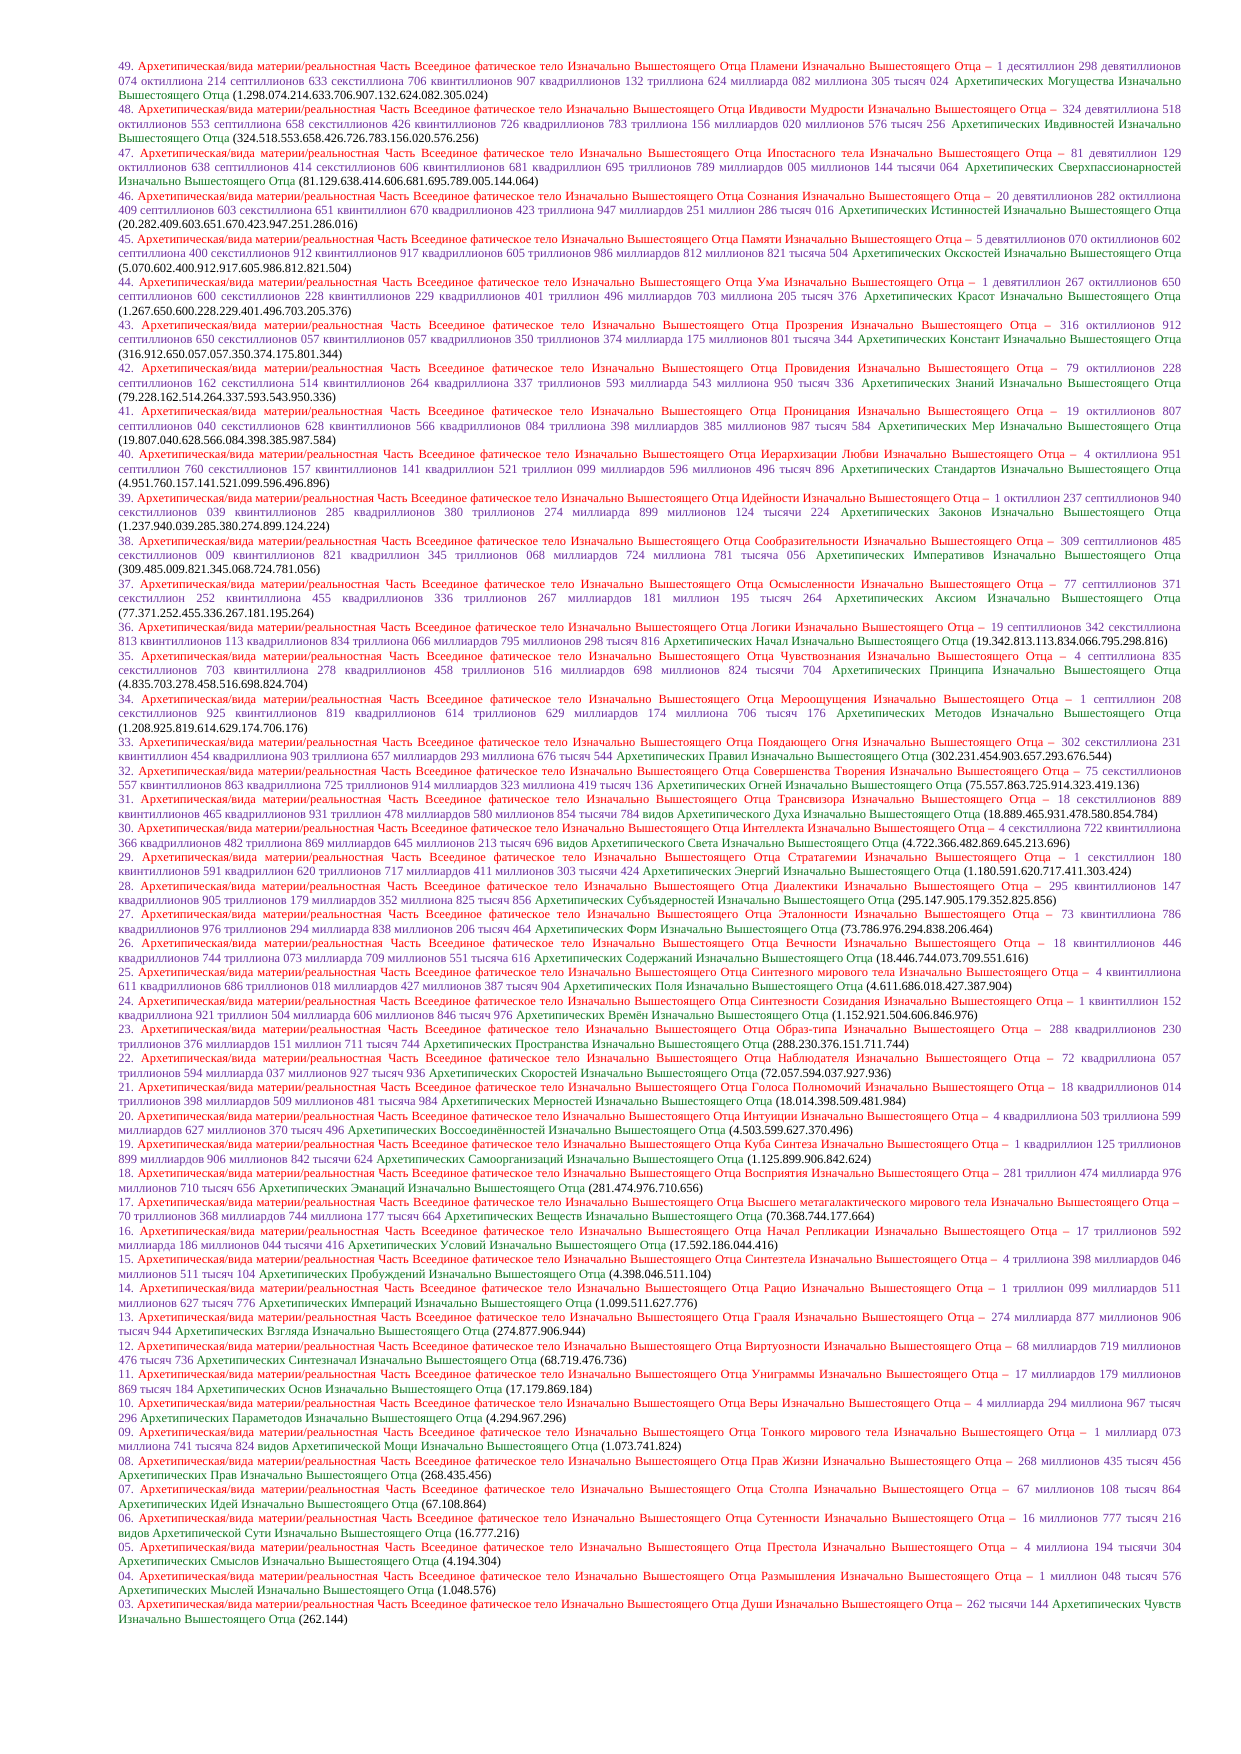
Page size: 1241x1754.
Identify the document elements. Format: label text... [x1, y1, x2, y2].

text 33. Архетипическая/вида материи/реальностная Часть Всеединое фатическое тело Изначально Вышестоящего Отца Поядающего Огня Изначально Вышестоящего Отца – 302 секстиллиона 231 квинтиллион 454 квадриллиона 903 триллиона 657 миллиардов 293 миллиона 676 тысяч 544 Архетипических Правил Изначально Вышестоящего Отца (302.231.454.903.657.293.676.544) [118, 735, 1181, 763]
text 49. Архетипическая/вида материи/реальностная Часть Всеединое фатическое тело Изначально Вышестоящего Отца Пламени Изначально Вышестоящего Отца – 1 десятиллион 298 девятиллионов 074 октиллиона 214 септиллионов 633 секстиллиона 706 квинтиллионов 907 квадриллионов 132 триллиона 624 миллиарда 082 миллиона 305 тысяч 024 Архетипических Могущества Изначально Вышестоящего Отца (1.298.074.214.633.706.907.132.624.082.305.024) [118, 59, 1181, 102]
text 32. Архетипическая/вида материи/реальностная Часть Всеединое фатическое тело Изначально Вышестоящего Отца Совершенства Творения Изначально Вышестоящего Отца – 75 секстиллионов 557 квинтиллионов 863 квадриллиона 725 триллионов 914 миллиардов 323 миллиона 419 тысяч 136 Архетипических Огней Изначально Вышестоящего Отца (75.557.863.725.914.323.419.136) [118, 763, 1181, 792]
text 31. Архетипическая/вида материи/реальностная Часть Всеединое фатическое тело Изначально Вышестоящего Отца Трансвизора Изначально Вышестоящего Отца – 18 секстиллионов 889 квинтиллионов 465 квадриллионов 931 триллион 478 миллиардов 580 миллионов 854 тысячи 784 видов Архетипического Духа Изначально Вышестоящего Отца (18.889.465.931.478.580.854.784) [118, 792, 1181, 821]
text 27. Архетипическая/вида материи/реальностная Часть Всеединое фатическое тело Изначально Вышестоящего Отца Эталонности Изначально Вышестоящего Отца – 73 квинтиллиона 786 квадриллионов 976 триллионов 294 миллиарда 838 миллионов 206 тысяч 464 Архетипических Форм Изначально Вышестоящего Отца (73.786.976.294.838.206.464) [118, 907, 1181, 936]
text 04. Архетипическая/вида материи/реальностная Часть Всеединое фатическое тело Изначально Вышестоящего Отца Размышления Изначально Вышестоящего Отца – 1 миллион 048 тысяч 576 Архетипических Мыслей Изначально Вышестоящего Отца (1.048.576) [118, 1568, 1181, 1597]
text 45. Архетипическая/вида материи/реальностная Часть Всеединое фатическое тело Изначально Вышестоящего Отца Памяти Изначально Вышестоящего Отца – 5 девятиллионов 070 октиллионов 602 септиллиона 400 секстиллионов 912 квинтиллионов 917 квадриллионов 605 триллионов 986 миллиардов 812 миллионов 821 тысяча 504 Архетипических Окскостей Изначально Вышестоящего Отца (5.070.602.400.912.917.605.986.812.821.504) [118, 232, 1181, 275]
text 47. Архетипическая/вида материи/реальностная Часть Всеединое фатическое тело Изначально Вышестоящего Отца Ипостасного тела Изначально Вышестоящего Отца – 81 девятиллион 129 октиллионов 638 септиллионов 414 секстиллионов 606 квинтиллионов 681 квадриллион 695 триллионов 789 миллиардов 005 миллионов 144 тысячи 064 Архетипических Сверхпассионарностей Изначально Вышестоящего Отца (81.129.638.414.606.681.695.789.005.144.064) [118, 145, 1181, 188]
text 03. Архетипическая/вида материи/реальностная Часть Всеединое фатическое тело Изначально Вышестоящего Отца Души Изначально Вышестоящего Отца – 262 тысячи 144 Архетипических Чувств Изначально Вышестоящего Отца (262.144) [118, 1597, 1181, 1626]
text 42. Архетипическая/вида материи/реальностная Часть Всеединое фатическое тело Изначально Вышестоящего Отца Провидения Изначально Вышестоящего Отца – 79 октиллионов 228 септиллионов 162 секстиллиона 514 квинтиллионов 264 квадриллиона 337 триллионов 593 миллиарда 543 миллиона 950 тысяч 336 Архетипических Знаний Изначально Вышестоящего Отца (79.228.162.514.264.337.593.543.950.336) [118, 361, 1181, 404]
text 29. Архетипическая/вида материи/реальностная Часть Всеединое фатическое тело Изначально Вышестоящего Отца Стратагемии Изначально Вышестоящего Отца – 1 секстиллион 180 квинтиллионов 591 квадриллион 620 триллионов 717 миллиардов 411 миллионов 303 тысячи 424 Архетипических Энергий Изначально Вышестоящего Отца (1.180.591.620.717.411.303.424) [118, 850, 1181, 878]
text 24. Архетипическая/вида материи/реальностная Часть Всеединое фатическое тело Изначально Вышестоящего Отца Синтезности Созидания Изначально Вышестоящего Отца – 1 квинтиллион 152 квадриллиона 921 триллион 504 миллиарда 606 миллионов 846 тысяч 976 Архетипических Времён Изначально Вышестоящего Отца (1.152.921.504.606.846.976) [118, 993, 1181, 1022]
text 40. Архетипическая/вида материи/реальностная Часть Всеединое фатическое тело Изначально Вышестоящего Отца Иерархизации Любви Изначально Вышестоящего Отца – 4 октиллиона 951 септиллион 760 секстиллионов 157 квинтиллионов 141 квадриллион 521 триллион 099 миллиардов 596 миллионов 496 тысяч 896 Архетипических Стандартов Изначально Вышестоящего Отца (4.951.760.157.141.521.099.596.496.896) [118, 447, 1181, 490]
text 08. Архетипическая/вида материи/реальностная Часть Всеединое фатическое тело Изначально Вышестоящего Отца Прав Жизни Изначально Вышестоящего Отца – 268 миллионов 435 тысяч 456 Архетипических Прав Изначально Вышестоящего Отца (268.435.456) [118, 1453, 1181, 1482]
text 36. Архетипическая/вида материи/реальностная Часть Всеединое фатическое тело Изначально Вышестоящего Отца Логики Изначально Вышестоящего Отца – 19 септиллионов 342 секстиллиона 813 квинтиллионов 113 квадриллионов 834 триллиона 066 миллиардов 795 миллионов 298 тысяч 816 Архетипических Начал Изначально Вышестоящего Отца (19.342.813.113.834.066.795.298.816) [118, 620, 1181, 648]
text 43. Архетипическая/вида материи/реальностная Часть Всеединое фатическое тело Изначально Вышестоящего Отца Прозрения Изначально Вышестоящего Отца – 316 октиллионов 912 септиллионов 650 секстиллионов 057 квинтиллионов 057 квадриллионов 350 триллионов 374 миллиарда 175 миллионов 801 тысяча 344 Архетипических Констант Изначально Вышестоящего Отца (316.912.650.057.057.350.374.175.801.344) [118, 318, 1181, 361]
text 15. Архетипическая/вида материи/реальностная Часть Всеединое фатическое тело Изначально Вышестоящего Отца Синтезтела Изначально Вышестоящего Отца – 4 триллиона 398 миллиардов 046 миллионов 511 тысяч 104 Архетипических Пробуждений Изначально Вышестоящего Отца (4.398.046.511.104) [118, 1252, 1181, 1281]
text 13. Архетипическая/вида материи/реальностная Часть Всеединое фатическое тело Изначально Вышестоящего Отца Грааля Изначально Вышестоящего Отца – 274 миллиарда 877 миллионов 906 тысяч 944 Архетипических Взгляда Изначально Вышестоящего Отца (274.877.906.944) [118, 1310, 1181, 1338]
text 30. Архетипическая/вида материи/реальностная Часть Всеединое фатическое тело Изначально Вышестоящего Отца Интеллекта Изначально Вышестоящего Отца – 4 секстиллиона 722 квинтиллиона 366 квадриллионов 482 триллиона 869 миллиардов 645 миллионов 213 тысяч 696 видов Архетипического Света Изначально Вышестоящего Отца (4.722.366.482.869.645.213.696) [118, 821, 1181, 850]
text 09. Архетипическая/вида материи/реальностная Часть Всеединое фатическое тело Изначально Вышестоящего Отца Тонкого мирового тела Изначально Вышестоящего Отца – 1 миллиард 073 миллиона 741 тысяча 824 видов Архетипической Мощи Изначально Вышестоящего Отца (1.073.741.824) [118, 1425, 1181, 1453]
text 14. Архетипическая/вида материи/реальностная Часть Всеединое фатическое тело Изначально Вышестоящего Отца Рацио Изначально Вышестоящего Отца – 1 триллион 099 миллиардов 511 миллионов 627 тысяч 776 Архетипических Импераций Изначально Вышестоящего Отца (1.099.511.627.776) [118, 1281, 1181, 1310]
text 23. Архетипическая/вида материи/реальностная Часть Всеединое фатическое тело Изначально Вышестоящего Отца Образ-типа Изначально Вышестоящего Отца – 288 квадриллионов 230 триллионов 376 миллиардов 151 миллион 711 тысяч 744 Архетипических Пространства Изначально Вышестоящего Отца (288.230.376.151.711.744) [118, 1022, 1181, 1051]
text 12. Архетипическая/вида материи/реальностная Часть Всеединое фатическое тело Изначально Вышестоящего Отца Виртуозности Изначально Вышестоящего Отца – 68 миллиардов 719 миллионов 476 тысяч 736 Архетипических Синтезначал Изначально Вышестоящего Отца (68.719.476.736) [118, 1338, 1181, 1367]
text 19. Архетипическая/вида материи/реальностная Часть Всеединое фатическое тело Изначально Вышестоящего Отца Куба Синтеза Изначально Вышестоящего Отца – 1 квадриллион 125 триллионов 899 миллиардов 906 миллионов 842 тысячи 624 Архетипических Самоорганизаций Изначально Вышестоящего Отца (1.125.899.906.842.624) [118, 1137, 1181, 1166]
text 28. Архетипическая/вида материи/реальностная Часть Всеединое фатическое тело Изначально Вышестоящего Отца Диалектики Изначально Вышестоящего Отца – 295 квинтиллионов 147 квадриллионов 905 триллионов 179 миллиардов 352 миллиона 825 тысяч 856 Архетипических Субъядерностей Изначально Вышестоящего Отца (295.147.905.179.352.825.856) [118, 878, 1181, 907]
text 21. Архетипическая/вида материи/реальностная Часть Всеединое фатическое тело Изначально Вышестоящего Отца Голоса Полномочий Изначально Вышестоящего Отца – 18 квадриллионов 014 триллионов 398 миллиардов 509 миллионов 481 тысяча 984 Архетипических Мерностей Изначально Вышестоящего Отца (18.014.398.509.481.984) [118, 1080, 1181, 1108]
text 38. Архетипическая/вида материи/реальностная Часть Всеединое фатическое тело Изначально Вышестоящего Отца Сообразительности Изначально Вышестоящего Отца – 309 септиллионов 485 секстиллионов 009 квинтиллионов 821 квадриллион 345 триллионов 068 миллиардов 724 миллиона 781 тысяча 056 Архетипических Императивов Изначально Вышестоящего Отца (309.485.009.821.345.068.724.781.056) [118, 533, 1181, 577]
text 37. Архетипическая/вида материи/реальностная Часть Всеединое фатическое тело Изначально Вышестоящего Отца Осмысленности Изначально Вышестоящего Отца – 77 септиллионов 371 секстиллион 252 квинтиллиона 455 квадриллионов 336 триллионов 267 миллиардов 181 миллион 195 тысяч 264 Архетипических Аксиом Изначально Вышестоящего Отца (77.371.252.455.336.267.181.195.264) [118, 577, 1181, 620]
text 46. Архетипическая/вида материи/реальностная Часть Всеединое фатическое тело Изначально Вышестоящего Отца Сознания Изначально Вышестоящего Отца – 20 девятиллионов 282 октиллиона 409 септиллионов 603 секстиллиона 651 квинтиллион 670 квадриллионов 423 триллиона 947 миллиардов 251 миллион 286 тысяч 016 Архетипических Истинностей Изначально Вышестоящего Отца (20.282.409.603.651.670.423.947.251.286.016) [118, 188, 1181, 232]
text 22. Архетипическая/вида материи/реальностная Часть Всеединое фатическое тело Изначально Вышестоящего Отца Наблюдателя Изначально Вышестоящего Отца – 72 квадриллиона 057 триллионов 594 миллиарда 037 миллионов 927 тысяч 936 Архетипических Скоростей Изначально Вышестоящего Отца (72.057.594.037.927.936) [118, 1051, 1181, 1080]
text 34. Архетипическая/вида материи/реальностная Часть Всеединое фатическое тело Изначально Вышестоящего Отца Мероощущения Изначально Вышестоящего Отца – 1 септиллион 208 секстиллионов 925 квинтиллионов 819 квадриллионов 614 триллионов 629 миллиардов 174 миллиона 706 тысяч 176 Архетипических Методов Изначально Вышестоящего Отца (1.208.925.819.614.629.174.706.176) [118, 692, 1181, 735]
text 48. Архетипическая/вида материи/реальностная Часть Всеединое фатическое тело Изначально Вышестоящего Отца Ивдивости Мудрости Изначально Вышестоящего Отца – 324 девятиллиона 518 октиллионов 553 септиллиона 658 секстиллионов 426 квинтиллионов 726 квадриллионов 783 триллиона 156 миллиардов 020 миллионов 576 тысяч 256 Архетипических Ивдивностей Изначально Вышестоящего Отца (324.518.553.658.426.726.783.156.020.576.256) [118, 102, 1181, 145]
text 16. Архетипическая/вида материи/реальностная Часть Всеединое фатическое тело Изначально Вышестоящего Отца Начал Репликации Изначально Вышестоящего Отца – 17 триллионов 592 миллиарда 186 миллионов 044 тысячи 416 Архетипических Условий Изначально Вышестоящего Отца (17.592.186.044.416) [118, 1223, 1181, 1252]
text 25. Архетипическая/вида материи/реальностная Часть Всеединое фатическое тело Изначально Вышестоящего Отца Синтезного мирового тела Изначально Вышестоящего Отца – 4 квинтиллиона 611 квадриллионов 686 триллионов 018 миллиардов 427 миллионов 387 тысяч 904 Архетипических Поля Изначально Вышестоящего Отца (4.611.686.018.427.387.904) [118, 965, 1181, 993]
text 10. Архетипическая/вида материи/реальностная Часть Всеединое фатическое тело Изначально Вышестоящего Отца Веры Изначально Вышестоящего Отца – 4 миллиарда 294 миллиона 967 тысяч 296 Архетипических Параметодов Изначально Вышестоящего Отца (4.294.967.296) [118, 1396, 1181, 1425]
text 20. Архетипическая/вида материи/реальностная Часть Всеединое фатическое тело Изначально Вышестоящего Отца Интуиции Изначально Вышестоящего Отца – 4 квадриллиона 503 триллиона 599 миллиардов 627 миллионов 370 тысяч 496 Архетипических Воссоединённостей Изначально Вышестоящего Отца (4.503.599.627.370.496) [118, 1108, 1181, 1137]
text 11. Архетипическая/вида материи/реальностная Часть Всеединое фатическое тело Изначально Вышестоящего Отца Униграммы Изначально Вышестоящего Отца – 17 миллиардов 179 миллионов 869 тысяч 184 Архетипических Основ Изначально Вышестоящего Отца (17.179.869.184) [118, 1367, 1181, 1396]
text 05. Архетипическая/вида материи/реальностная Часть Всеединое фатическое тело Изначально Вышестоящего Отца Престола Изначально Вышестоящего Отца – 4 миллиона 194 тысячи 304 Архетипических Смыслов Изначально Вышестоящего Отца (4.194.304) [118, 1540, 1181, 1568]
text 07. Архетипическая/вида материи/реальностная Часть Всеединое фатическое тело Изначально Вышестоящего Отца Столпа Изначально Вышестоящего Отца – 67 миллионов 108 тысяч 864 Архетипических Идей Изначально Вышестоящего Отца (67.108.864) [118, 1482, 1181, 1511]
text 26. Архетипическая/вида материи/реальностная Часть Всеединое фатическое тело Изначально Вышестоящего Отца Вечности Изначально Вышестоящего Отца – 18 квинтиллионов 446 квадриллионов 744 триллиона 073 миллиарда 709 миллионов 551 тысяча 616 Архетипических Содержаний Изначально Вышестоящего Отца (18.446.744.073.709.551.616) [118, 936, 1181, 965]
text 17. Архетипическая/вида материи/реальностная Часть Всеединое фатическое тело Изначально Вышестоящего Отца Высшего метагалактического мирового тела Изначально Вышестоящего Отца – 70 триллионов 368 миллиардов 744 миллиона 177 тысяч 664 Архетипических Веществ Изначально Вышестоящего Отца (70.368.744.177.664) [118, 1195, 1181, 1223]
text 39. Архетипическая/вида материи/реальностная Часть Всеединое фатическое тело Изначально Вышестоящего Отца Идейности Изначально Вышестоящего Отца – 1 октиллион 237 септиллионов 940 секстиллионов 039 квинтиллионов 285 квадриллионов 380 триллионов 274 миллиарда 899 миллионов 124 тысячи 224 Архетипических Законов Изначально Вышестоящего Отца (1.237.940.039.285.380.274.899.124.224) [118, 490, 1181, 533]
text 18. Архетипическая/вида материи/реальностная Часть Всеединое фатическое тело Изначально Вышестоящего Отца Восприятия Изначально Вышестоящего Отца – 281 триллион 474 миллиарда 976 миллионов 710 тысяч 656 Архетипических Эманаций Изначально Вышестоящего Отца (281.474.976.710.656) [118, 1166, 1181, 1195]
text 41. Архетипическая/вида материи/реальностная Часть Всеединое фатическое тело Изначально Вышестоящего Отца Проницания Изначально Вышестоящего Отца – 19 октиллионов 807 септиллионов 040 секстиллионов 628 квинтиллионов 566 квадриллионов 084 триллиона 398 миллиардов 385 миллионов 987 тысяч 584 Архетипических Мер Изначально Вышестоящего Отца (19.807.040.628.566.084.398.385.987.584) [118, 404, 1181, 447]
text 44. Архетипическая/вида материи/реальностная Часть Всеединое фатическое тело Изначально Вышестоящего Отца Ума Изначально Вышестоящего Отца – 1 девятиллион 267 октиллионов 650 септиллионов 600 секстиллионов 228 квинтиллионов 229 квадриллионов 401 триллион 496 миллиардов 703 миллиона 205 тысяч 376 Архетипических Красот Изначально Вышестоящего Отца (1.267.650.600.228.229.401.496.703.205.376) [118, 275, 1181, 318]
text 35. Архетипическая/вида материи/реальностная Часть Всеединое фатическое тело Изначально Вышестоящего Отца Чувствознания Изначально Вышестоящего Отца – 4 септиллиона 835 секстиллионов 703 квинтиллиона 278 квадриллионов 458 триллионов 516 миллиардов 698 миллионов 824 тысячи 704 Архетипических Принципа Изначально Вышестоящего Отца (4.835.703.278.458.516.698.824.704) [118, 648, 1181, 692]
text 06. Архетипическая/вида материи/реальностная Часть Всеединое фатическое тело Изначально Вышестоящего Отца Сутенности Изначально Вышестоящего Отца – 16 миллионов 777 тысяч 216 видов Архетипической Сути Изначально Вышестоящего Отца (16.777.216) [118, 1511, 1181, 1540]
